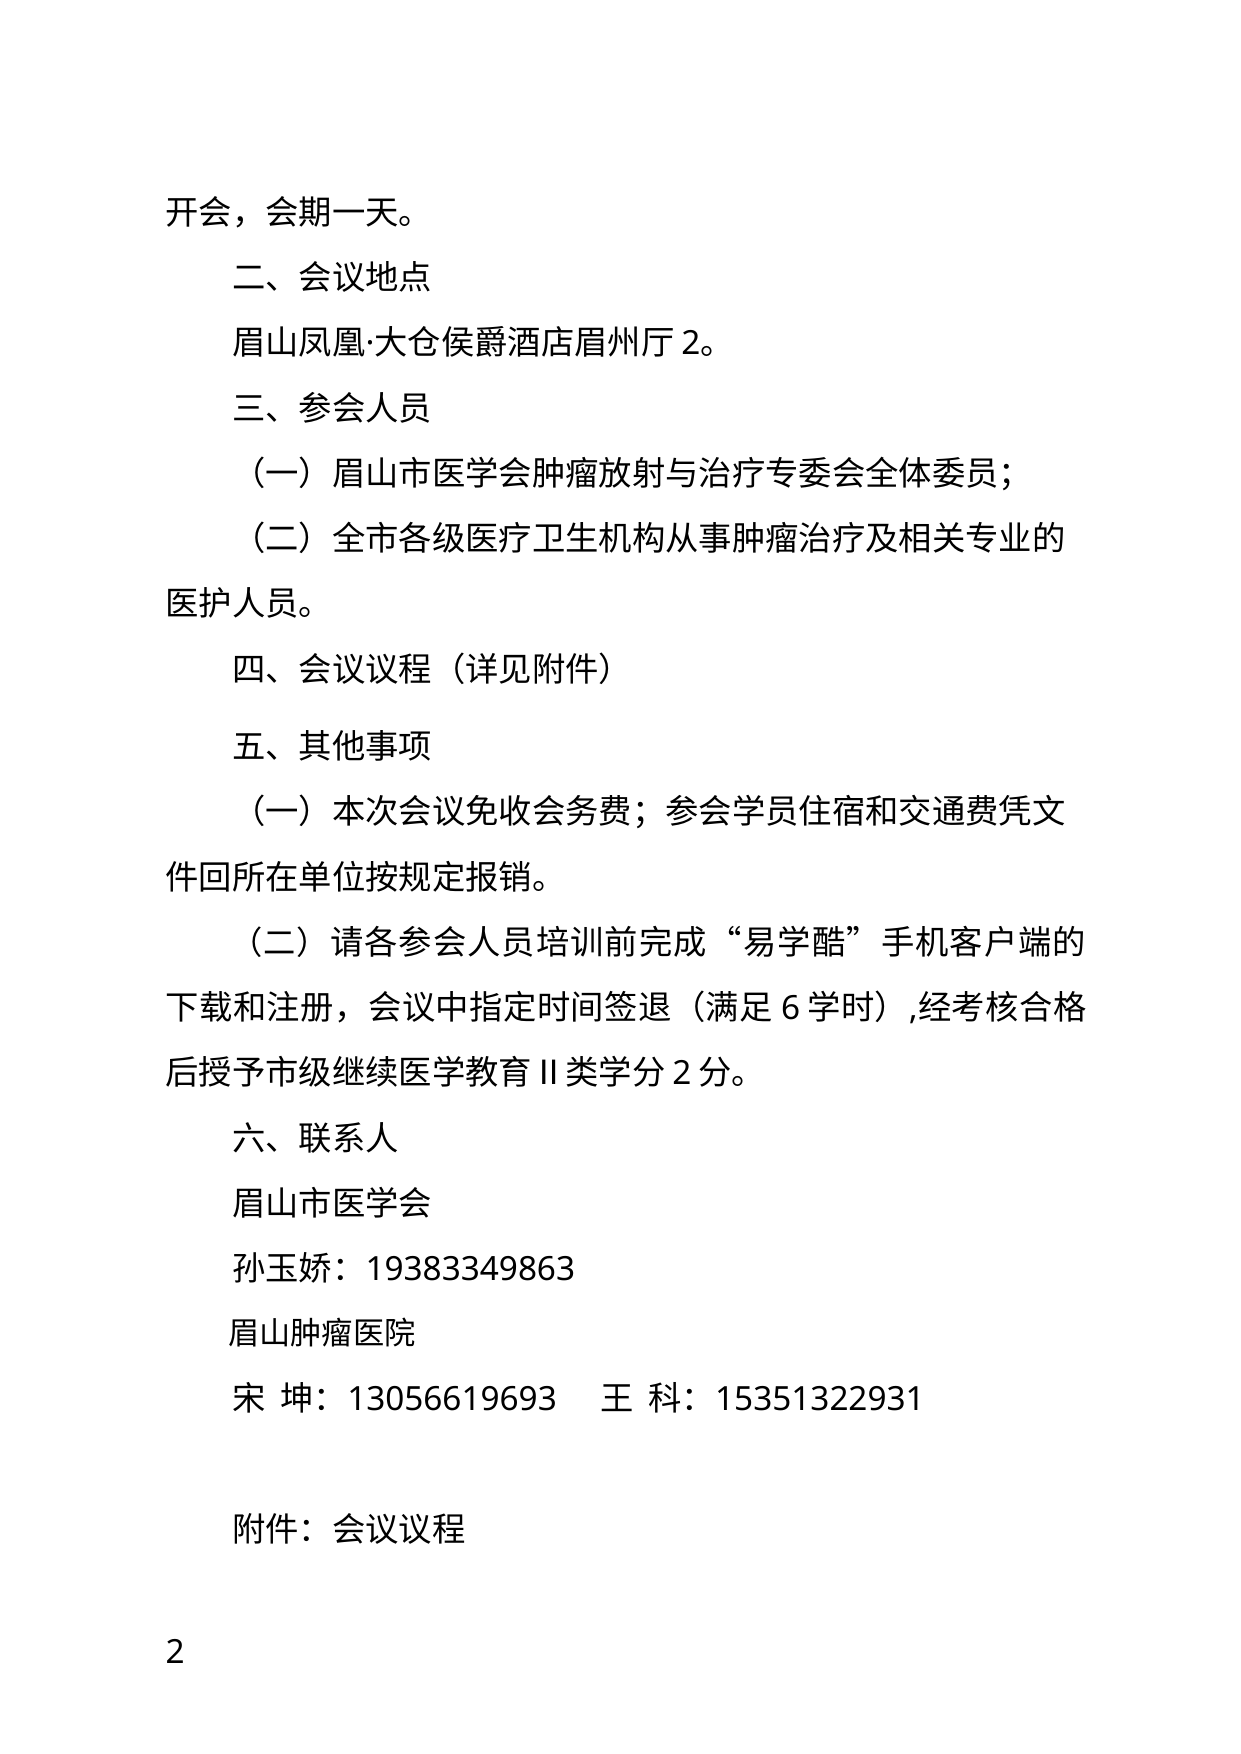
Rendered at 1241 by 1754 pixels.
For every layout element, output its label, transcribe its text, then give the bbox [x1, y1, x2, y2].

text 眉山凤凰·大仓侯爵酒店眉州厅2。 [165, 308, 1087, 373]
text （一）眉山市医学会肿瘤放射与治疗专委会全体委员； [165, 438, 1087, 503]
list 四、会议议程（详见附件） [232, 634, 1087, 699]
text （二）请各参会人员培训前完成“易学酷”手机客户端的下载和注册，会议中指定时间签退（满足6学时）,经考核合格后授予市级继续医学教育Ⅱ类学分2分。 [165, 907, 1087, 1103]
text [165, 177, 1087, 243]
text 三、参会人员 [165, 373, 1087, 438]
text 孙玉娇：19383349863 [165, 1233, 1087, 1298]
text 附件：会议议程 [165, 1494, 1087, 1559]
text 二、会议地点 [165, 243, 1087, 308]
text 宋 坤：13056619693 王 科：15351322931 [165, 1364, 1087, 1429]
text 眉山肿瘤医院 [165, 1298, 1087, 1364]
list 五、其他事项 [165, 712, 1087, 777]
text 眉山市医学会 [165, 1168, 1087, 1233]
text （一）本次会议免收会务费；参会学员住宿和交通费凭文件回所在单位按规定报销。 [165, 777, 1087, 907]
text （二）全市各级医疗卫生机构从事肿瘤治疗及相关专业的医护人员。 [165, 503, 1087, 634]
text 六、联系人 [165, 1103, 1087, 1168]
